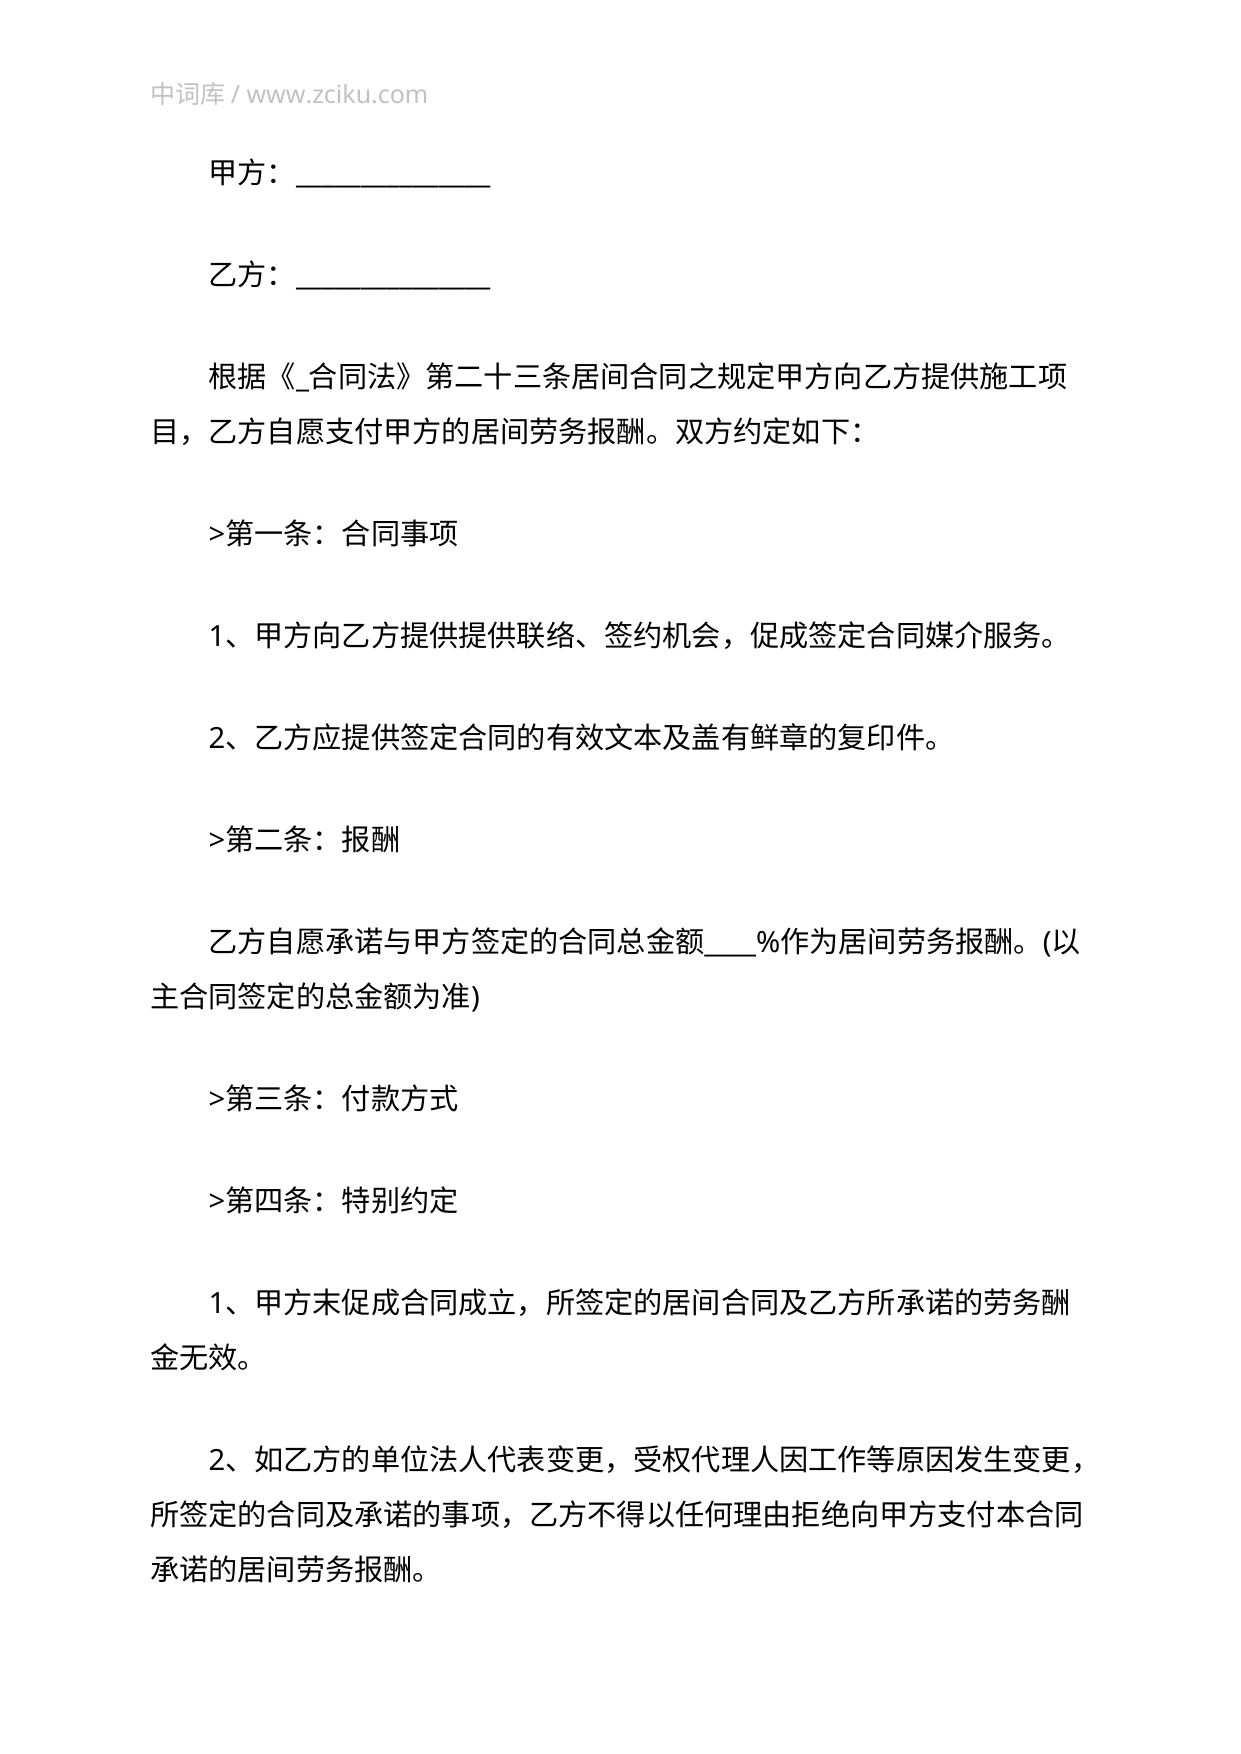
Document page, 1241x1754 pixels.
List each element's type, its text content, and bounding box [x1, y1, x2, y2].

text 乙方自愿承诺与甲方签定的合同总金额____%作为居间劳务报酬。(以主合同签定的总金额为准) [150, 919, 1090, 1016]
text 2、如乙方的单位法人代表变更，受权代理人因工作等原因发生变更，所签定的合同及承诺的事项，乙方不得以任何理由拒绝向甲方支付本合同承诺的居间劳务报酬。 [150, 1436, 1090, 1588]
text 1、甲方末促成合同成立，所签定的居间合同及乙方所承诺的劳务酬金无效。 [150, 1279, 1090, 1377]
text >第二条：报酬 [150, 817, 1090, 859]
text >第四条：特别约定 [150, 1178, 1090, 1220]
text 乙方：_______________ [150, 252, 1090, 294]
text 1、甲方向乙方提供提供联络、签约机会，促成签定合同媒介服务。 [150, 613, 1090, 655]
text 根据《_合同法》第二十三条居间合同之规定甲方向乙方提供施工项目，乙方自愿支付甲方的居间劳务报酬。双方约定如下： [150, 354, 1090, 451]
text 2、乙方应提供签定合同的有效文本及盖有鲜章的复印件。 [150, 715, 1090, 757]
text >第三条：付款方式 [150, 1076, 1090, 1118]
text 甲方：_______________ [150, 150, 1090, 192]
text >第一条：合同事项 [150, 511, 1090, 553]
